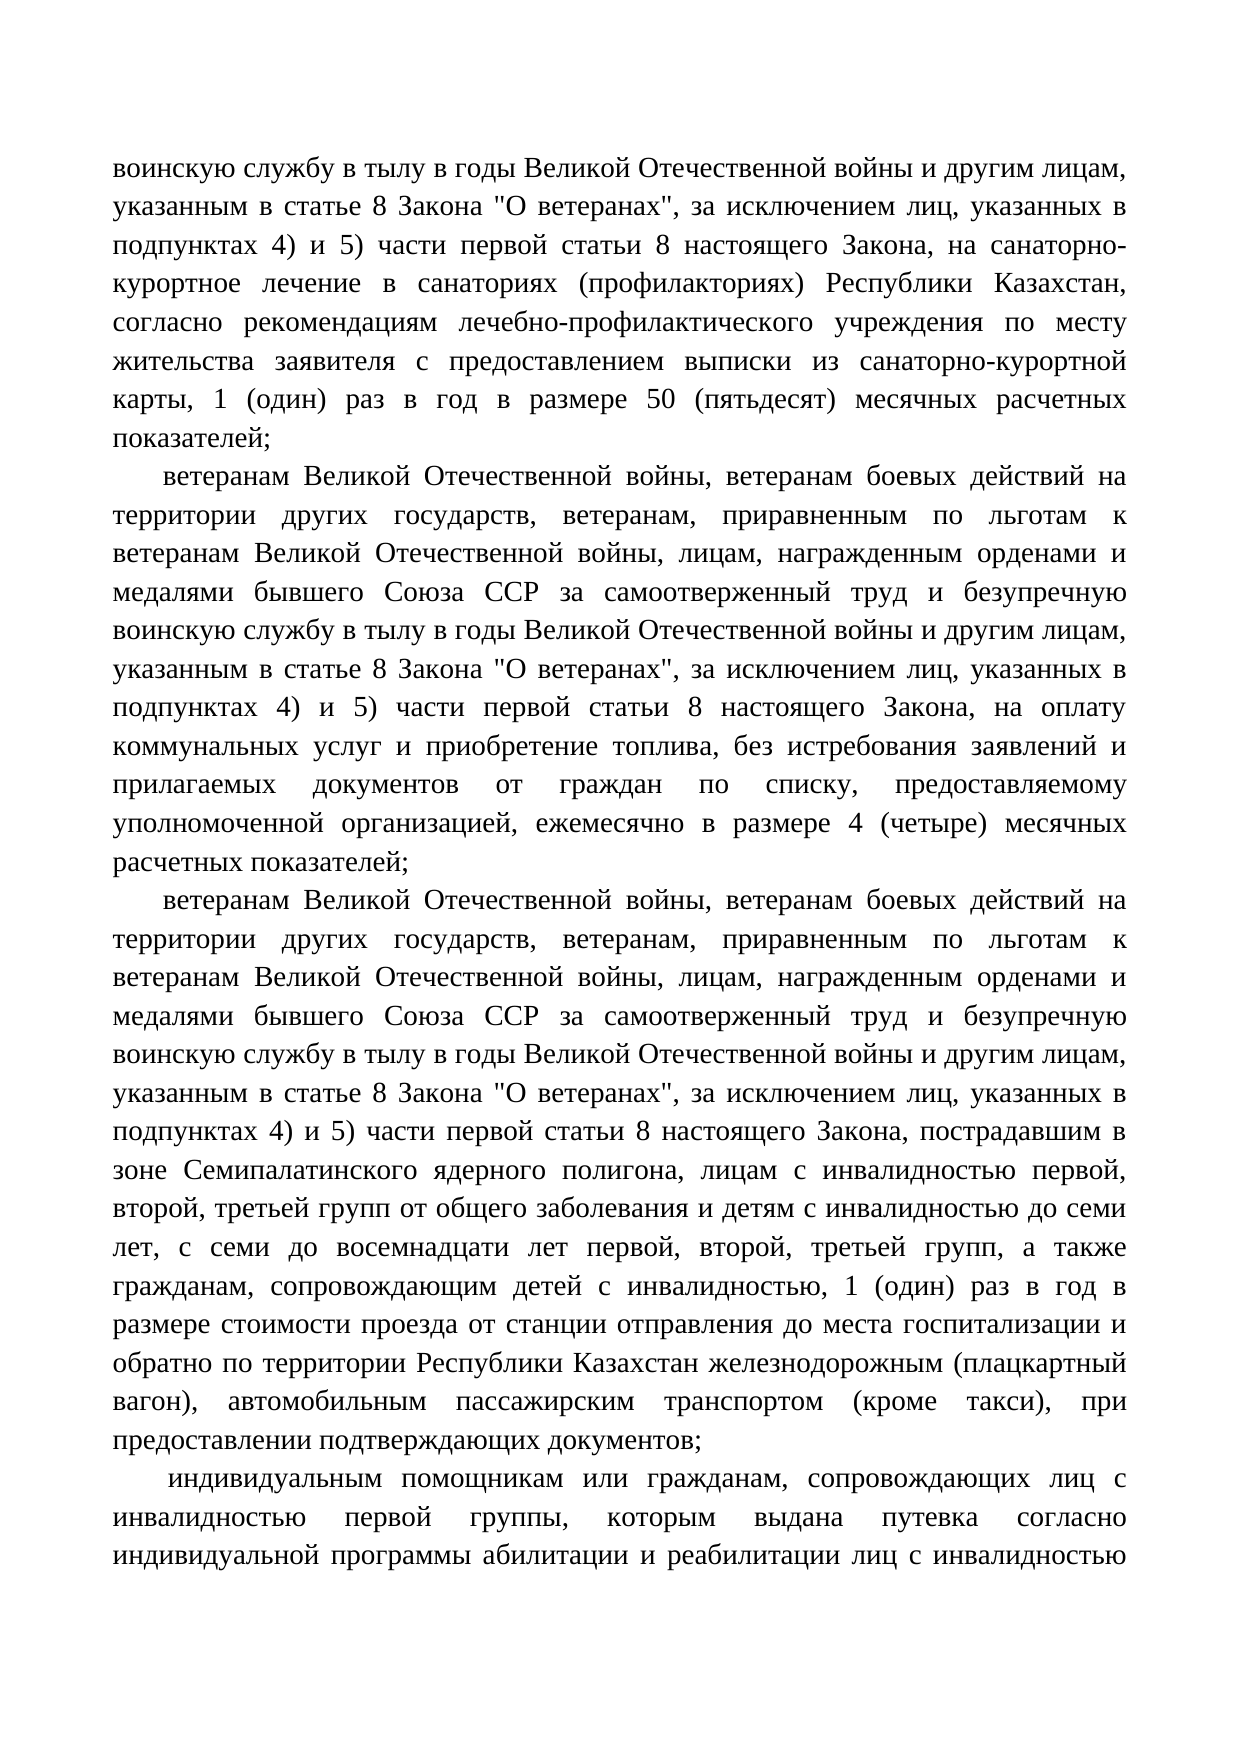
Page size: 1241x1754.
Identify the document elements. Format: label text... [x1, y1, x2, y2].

text ветеранам Великой Отечественной войны, ветеранам боевых действий на территории других государств, ветеранам, приравненным по льготам к ветеранам Великой Отечественной войны, лицам, награжденным орденами и медалями бывшего Союза ССР за самоотверженный труд и безупречную воинскую службу в тылу в годы Великой Отечественной войны и другим лицам, указанным в статье 8 Закона "О ветеранах", за исключением лиц, указанных в подпунктах 4) и 5) части первой статьи 8 настоящего Закона, пострадавшим в зоне Семипалатинского ядерного полигона, лицам с инвалидностью первой, второй, третьей групп от общего заболевания и детям с инвалидностью до семи лет, с семи до восемнадцати лет первой, второй, третьей групп, а также гражданам, сопровождающим детей с инвалидностью, 1 (один) раз в год в размере стоимости проезда от станции отправления до места госпитализации и обратно по территории Республики Казахстан железнодорожным (плацкартный вагон), автомобильным пассажирским транспортом (кроме такси), при предоставлении подтверждающих документов; [112, 882, 1128, 1455]
text ветеранам Великой Отечественной войны, ветеранам боевых действий на территории других государств, ветеранам, приравненным по льготам к ветеранам Великой Отечественной войны, лицам, награжденным орденами и медалями бывшего Союза ССР за самоотверженный труд и безупречную воинскую службу в тылу в годы Великой Отечественной войны и другим лицам, указанным в статье 8 Закона "О ветеранах", за исключением лиц, указанных в подпунктах 4) и 5) части первой статьи 8 настоящего Закона, на оплату коммунальных услуг и приобретение топлива, без истребования заявлений и прилагаемых документов от граждан по списку, предоставляемому уполномоченной организацией, ежемесячно в размере 4 (четыре) месячных расчетных показателей; [112, 458, 1128, 877]
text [112, 150, 1128, 453]
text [112, 1460, 1128, 1571]
